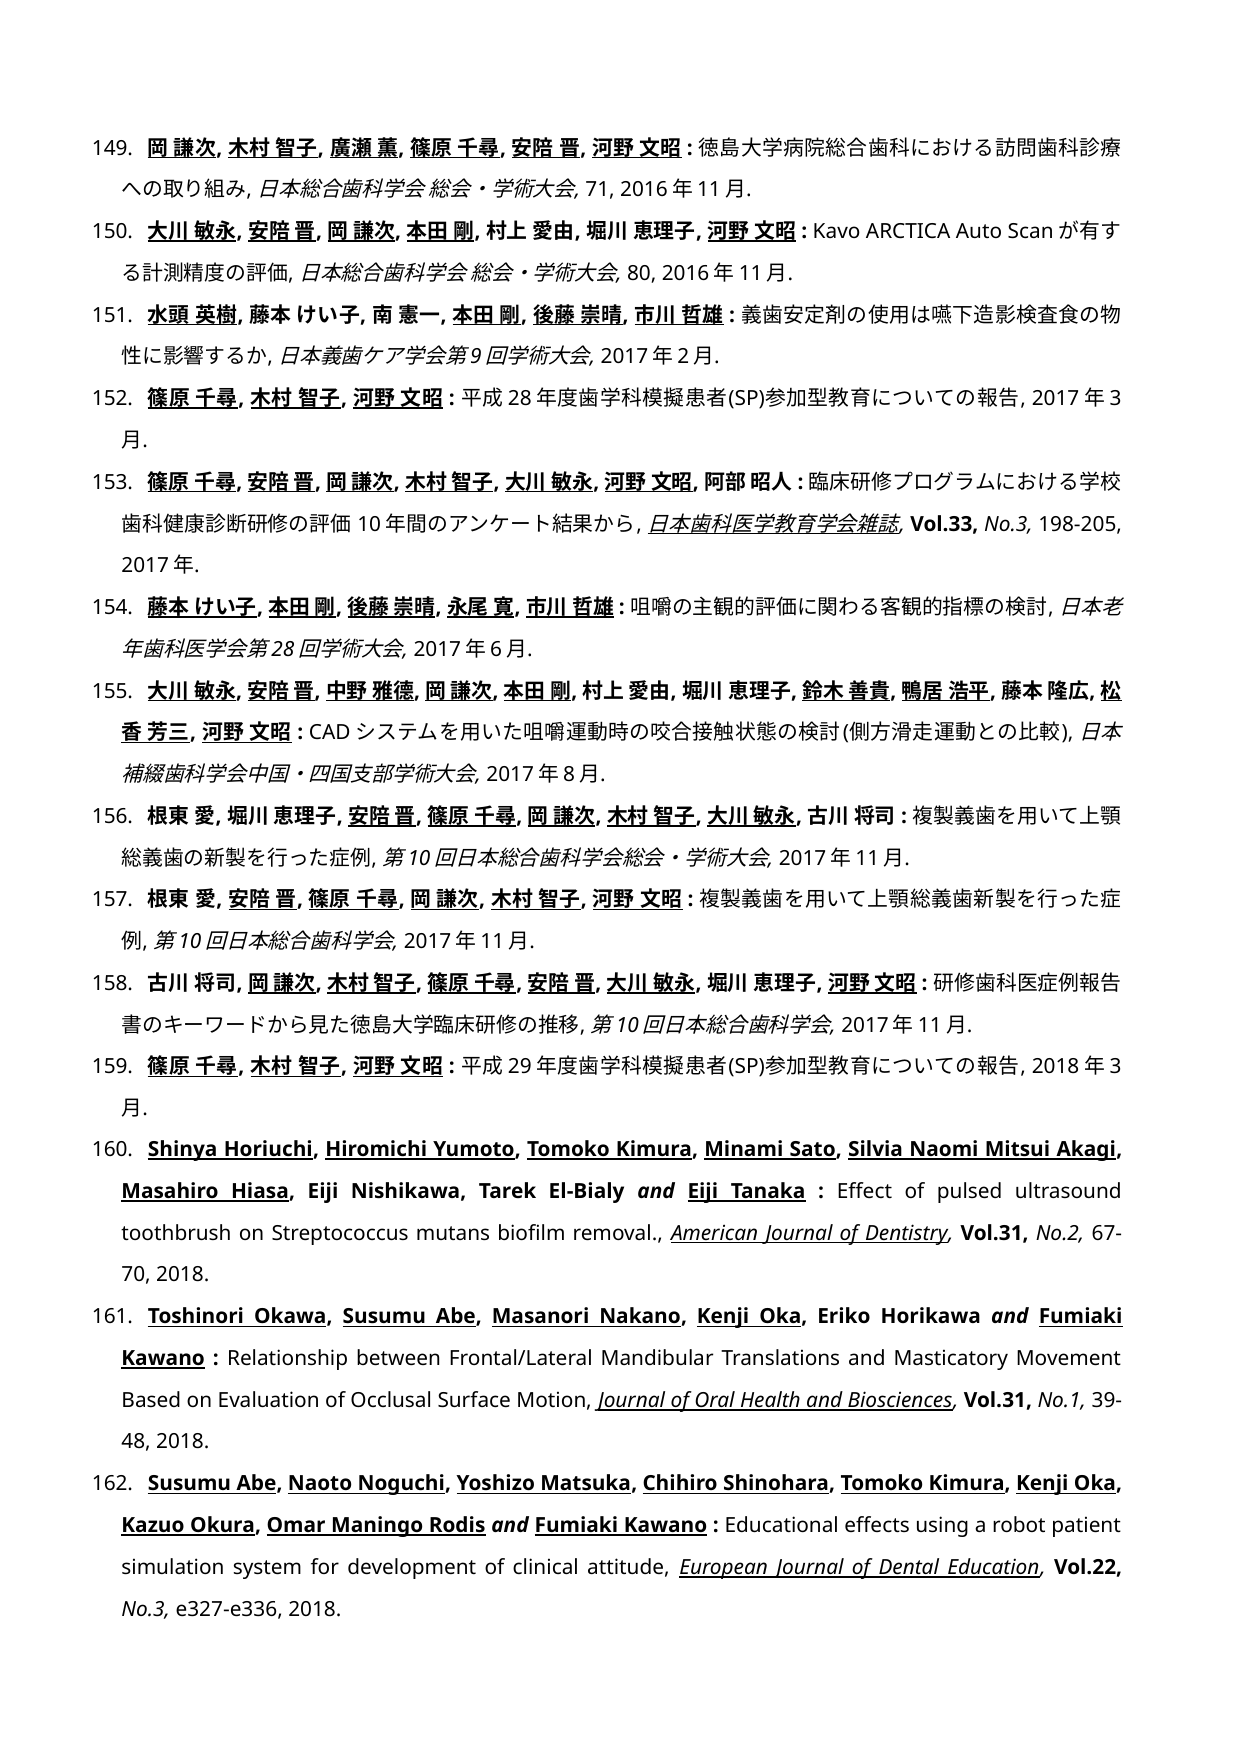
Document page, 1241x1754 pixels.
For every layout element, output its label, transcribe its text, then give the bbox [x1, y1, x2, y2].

list Toshinori Okawa, Susumu Abe, Masanori Nakano, Kenji Oka, Eriko Horikawa and Fumiaki Kawano : Relationship between Frontal/Lateral Mandibular Translations and Masticatory Movement Based on Evaluation of Occlusal Surface Motion, Journal of Oral Health and Biosciences, Vol.31, No.1, 39-48, 2018. [92, 1295, 1122, 1462]
list Shinya Horiuchi, Hiromichi Yumoto, Tomoko Kimura, Minami Sato, Silvia Naomi Mitsui Akagi, Masahiro Hiasa, Eiji Nishikawa, Tarek El-Bialy and Eiji Tanaka : Effect of pulsed ultrasound toothbrush on Streptococcus mutans biofilm removal., American Journal of Dentistry, Vol.31, No.2, 67-70, 2018. [92, 1128, 1122, 1295]
list 篠原 千尋, 木村 智子, 河野 文昭 : 平成28年度歯学科模擬患者(SP)参加型教育についての報告, 2017年3月. [92, 376, 1122, 459]
list 藤本 けい子, 本田 剛, 後藤 崇晴, 永尾 寛, 市川 哲雄 : 咀嚼の主観的評価に関わる客観的指標の検討, 日本老年歯科医学会第28回学術大会, 2017年6月. [92, 584, 1122, 668]
list 大川 敏永, 安陪 晋, 岡 謙次, 本田 剛, 村上 愛由, 堀川 恵理子, 河野 文昭 : Kavo ARCTICA Auto Scanが有する計測精度の評価, 日本総合歯科学会 総会・学術大会, 80, 2016年11月. [92, 209, 1122, 292]
list 水頭 英樹, 藤本 けい子, 南 憲一, 本田 剛, 後藤 崇晴, 市川 哲雄 : 義歯安定剤の使用は嚥下造影検査食の物性に影響するか, 日本義歯ケア学会第9回学術大会, 2017年2月. [92, 292, 1122, 376]
list 篠原 千尋, 安陪 晋, 岡 謙次, 木村 智子, 大川 敏永, 河野 文昭, 阿部 昭人 : 臨床研修プログラムにおける学校歯科健康診断研修の評価 10年間のアンケート結果から, 日本歯科医学教育学会雑誌, Vol.33, No.3, 198-205, 2017年. [92, 459, 1122, 584]
list 根東 愛, 安陪 晋, 篠原 千尋, 岡 謙次, 木村 智子, 河野 文昭 : 複製義歯を用いて上顎総義歯新製を行った症例, 第10回日本総合歯科学会, 2017年11月. [92, 877, 1122, 961]
list 大川 敏永, 安陪 晋, 中野 雅德, 岡 謙次, 本田 剛, 村上 愛由, 堀川 恵理子, 鈴木 善貴, 鴨居 浩平, 藤本 隆広, 松香 芳三, 河野 文昭 : CADシステムを用いた咀嚼運動時の咬合接触状態の検討(側方滑走運動との比較), 日本補綴歯科学会中国・四国支部学術大会, 2017年8月. [92, 668, 1122, 793]
list 篠原 千尋, 木村 智子, 河野 文昭 : 平成29年度歯学科模擬患者(SP)参加型教育についての報告, 2018年3月. [92, 1044, 1122, 1128]
list 岡 謙次, 木村 智子, 廣瀬 薫, 篠原 千尋, 安陪 晋, 河野 文昭 : 徳島大学病院総合歯科における訪問歯科診療への取り組み, 日本総合歯科学会 総会・学術大会, 71, 2016年11月. [92, 125, 1122, 209]
list Susumu Abe, Naoto Noguchi, Yoshizo Matsuka, Chihiro Shinohara, Tomoko Kimura, Kenji Oka, Kazuo Okura, Omar Maningo Rodis and Fumiaki Kawano : Educational effects using a robot patient simulation system for development of clinical attitude, European Journal of Dental Education, Vol.22, No.3, e327-e336, 2018. [92, 1462, 1122, 1629]
list 古川 将司, 岡 謙次, 木村 智子, 篠原 千尋, 安陪 晋, 大川 敏永, 堀川 恵理子, 河野 文昭 : 研修歯科医症例報告書のキーワードから見た徳島大学臨床研修の推移, 第10回日本総合歯科学会, 2017年11月. [92, 961, 1122, 1044]
list 根東 愛, 堀川 恵理子, 安陪 晋, 篠原 千尋, 岡 謙次, 木村 智子, 大川 敏永, 古川 将司 : 複製義歯を用いて上顎総義歯の新製を行った症例, 第10回日本総合歯科学会総会・学術大会, 2017年11月. [92, 793, 1122, 877]
